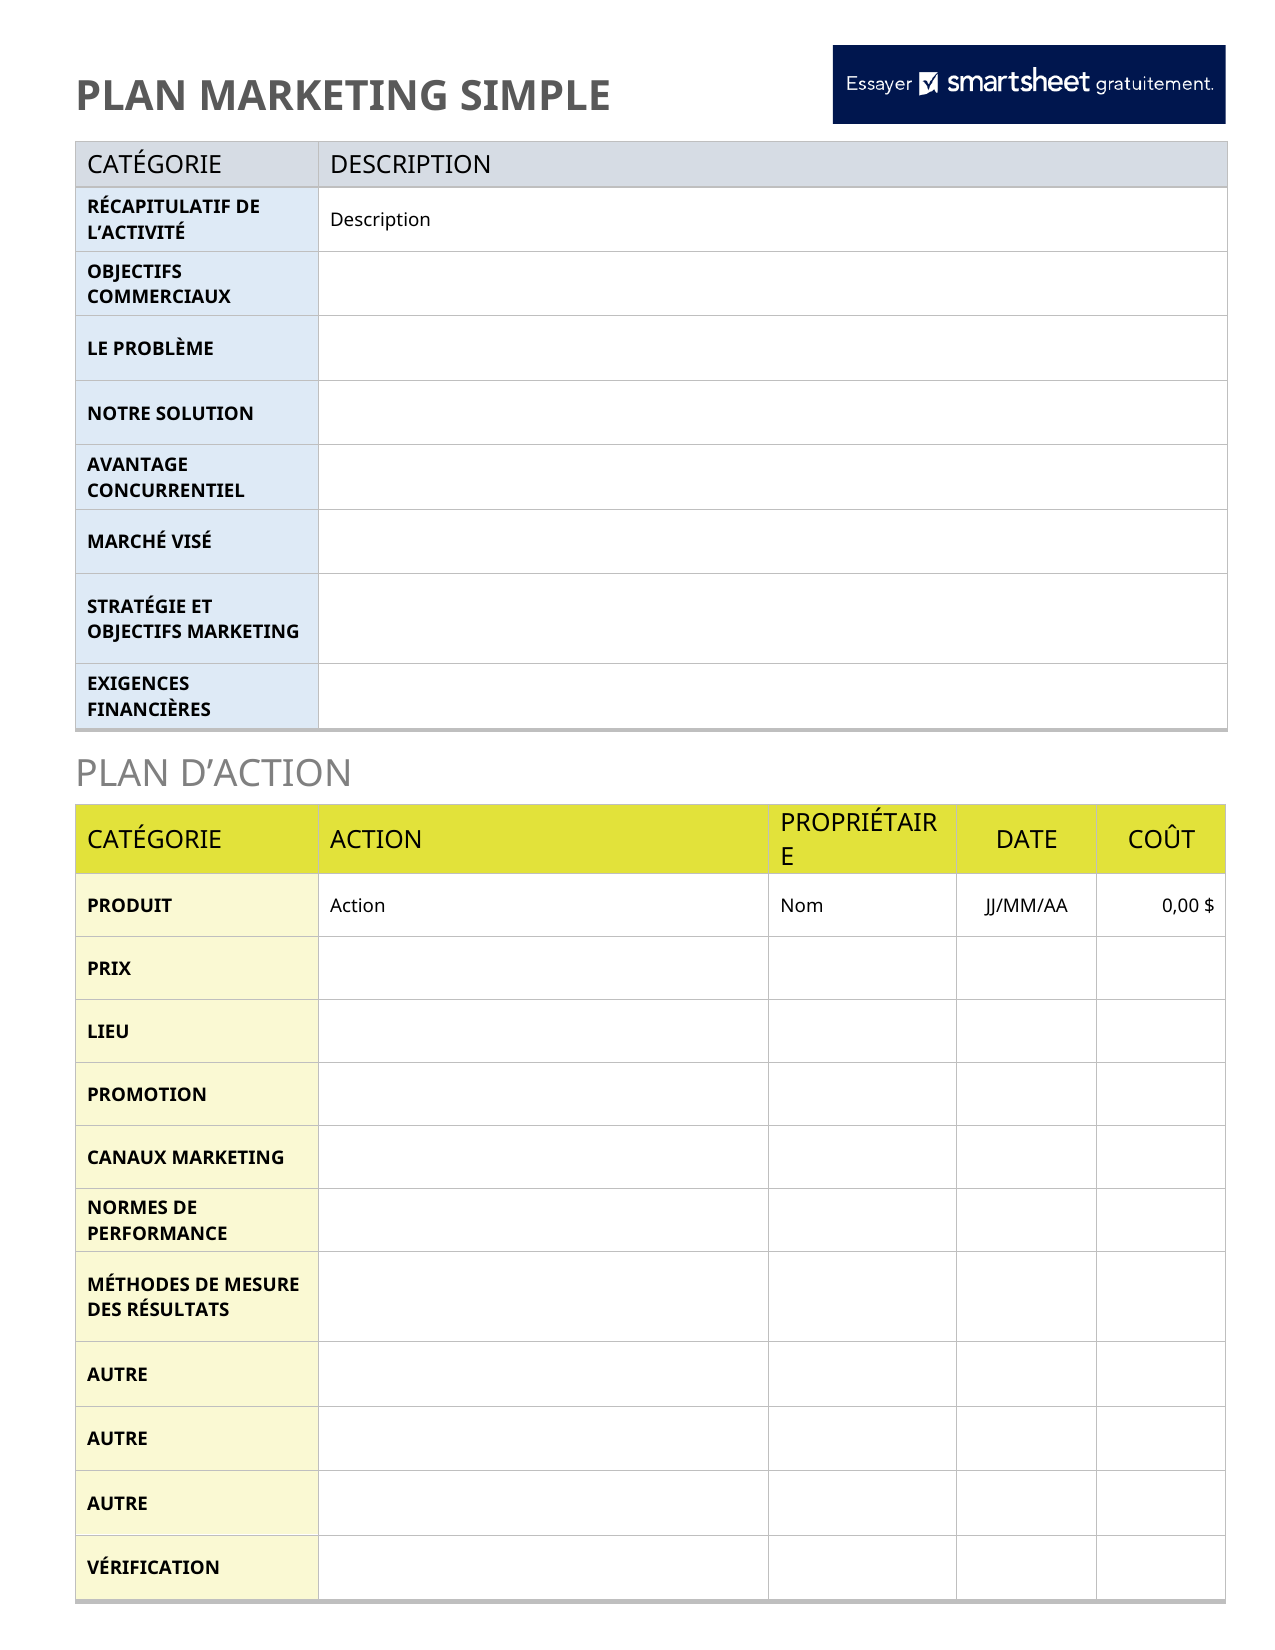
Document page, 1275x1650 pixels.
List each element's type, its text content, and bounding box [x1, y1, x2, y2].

table_cell [1097, 1342, 1225, 1406]
table_cell Nom [769, 874, 956, 936]
table_cell [769, 1189, 956, 1251]
table_cell 0,00 $ [1097, 874, 1225, 936]
table_cell [769, 1126, 956, 1188]
table_header ACTION [319, 805, 768, 873]
table_cell [769, 1471, 956, 1534]
table_cell [319, 937, 768, 999]
table_cell [769, 937, 956, 999]
table_cell [769, 1000, 956, 1062]
picture [832, 45, 1226, 124]
table_cell [319, 445, 1227, 509]
table_cell [957, 1252, 1096, 1341]
table_cell [957, 1063, 1096, 1125]
text PLAN MARKETING SIMPLE [75, 66, 832, 122]
table_cell [1097, 1126, 1225, 1188]
table_cell [319, 252, 1227, 315]
table_header DATE [957, 805, 1096, 873]
table_cell Description [319, 188, 1227, 251]
table_cell EXIGENCES FINANCIÈRES [76, 664, 318, 728]
table_cell [769, 1536, 956, 1599]
table_cell [319, 574, 1227, 663]
table_cell [319, 1342, 768, 1406]
table_cell [769, 1342, 956, 1406]
table_cell [769, 1252, 956, 1341]
table_cell [769, 1407, 956, 1470]
table_cell [957, 1536, 1096, 1599]
table_cell [957, 1471, 1096, 1534]
table_cell [1097, 1471, 1225, 1534]
table_cell [319, 1471, 768, 1534]
table_cell MÉTHODES DE MESURE DES RÉSULTATS [76, 1252, 318, 1341]
table_cell [319, 664, 1227, 728]
table_cell [769, 1063, 956, 1125]
table_cell [319, 1407, 768, 1470]
table_cell [957, 1000, 1096, 1062]
table_cell OBJECTIFS COMMERCIAUX [76, 252, 318, 315]
table_header PROPRIÉTAIRE [769, 805, 956, 873]
table_cell [319, 1536, 768, 1599]
table_cell AUTRE [76, 1342, 318, 1406]
table_header COÛT [1097, 805, 1225, 873]
table_cell [957, 1342, 1096, 1406]
table_cell AUTRE [76, 1407, 318, 1470]
table_cell NOTRE SOLUTION [76, 381, 318, 444]
table_cell PRIX [76, 937, 318, 999]
table_cell [319, 1189, 768, 1251]
table_cell [319, 316, 1227, 380]
table_cell STRATÉGIE ET OBJECTIFS MARKETING [76, 574, 318, 663]
table_cell [957, 1126, 1096, 1188]
table_cell JJ/MM/AA [957, 874, 1096, 936]
table_cell [1097, 1189, 1225, 1251]
table_cell [957, 1407, 1096, 1470]
table_cell NORMES DE PERFORMANCE [76, 1189, 318, 1251]
table_header CATÉGORIE [76, 805, 318, 873]
table_cell [319, 1000, 768, 1062]
text PLAN D’ACTION [75, 747, 1200, 798]
table_cell [319, 1063, 768, 1125]
table_cell [1097, 1063, 1225, 1125]
table_cell [1097, 1000, 1225, 1062]
table_cell [319, 510, 1227, 573]
table_cell [319, 381, 1227, 444]
table_cell AVANTAGE CONCURRENTIEL [76, 445, 318, 509]
table_cell [1097, 1252, 1225, 1341]
table_cell VÉRIFICATION [76, 1536, 318, 1599]
table_header DESCRIPTION [319, 142, 1227, 186]
table_cell [1097, 1536, 1225, 1599]
table_cell LE PROBLÈME [76, 316, 318, 380]
table_cell RÉCAPITULATIF DE L’ACTIVITÉ [76, 188, 318, 251]
table_cell [319, 1252, 768, 1341]
table_cell PROMOTION [76, 1063, 318, 1125]
table_cell PRODUIT [76, 874, 318, 936]
table_cell Action [319, 874, 768, 936]
table_header CATÉGORIE [76, 142, 318, 186]
table_cell AUTRE [76, 1471, 318, 1534]
table_cell LIEU [76, 1000, 318, 1062]
table_cell [1097, 1407, 1225, 1470]
table_cell [319, 1126, 768, 1188]
table_cell [1097, 937, 1225, 999]
table_cell CANAUX MARKETING [76, 1126, 318, 1188]
table_cell [957, 1189, 1096, 1251]
table_cell MARCHÉ VISÉ [76, 510, 318, 573]
table_cell [957, 937, 1096, 999]
